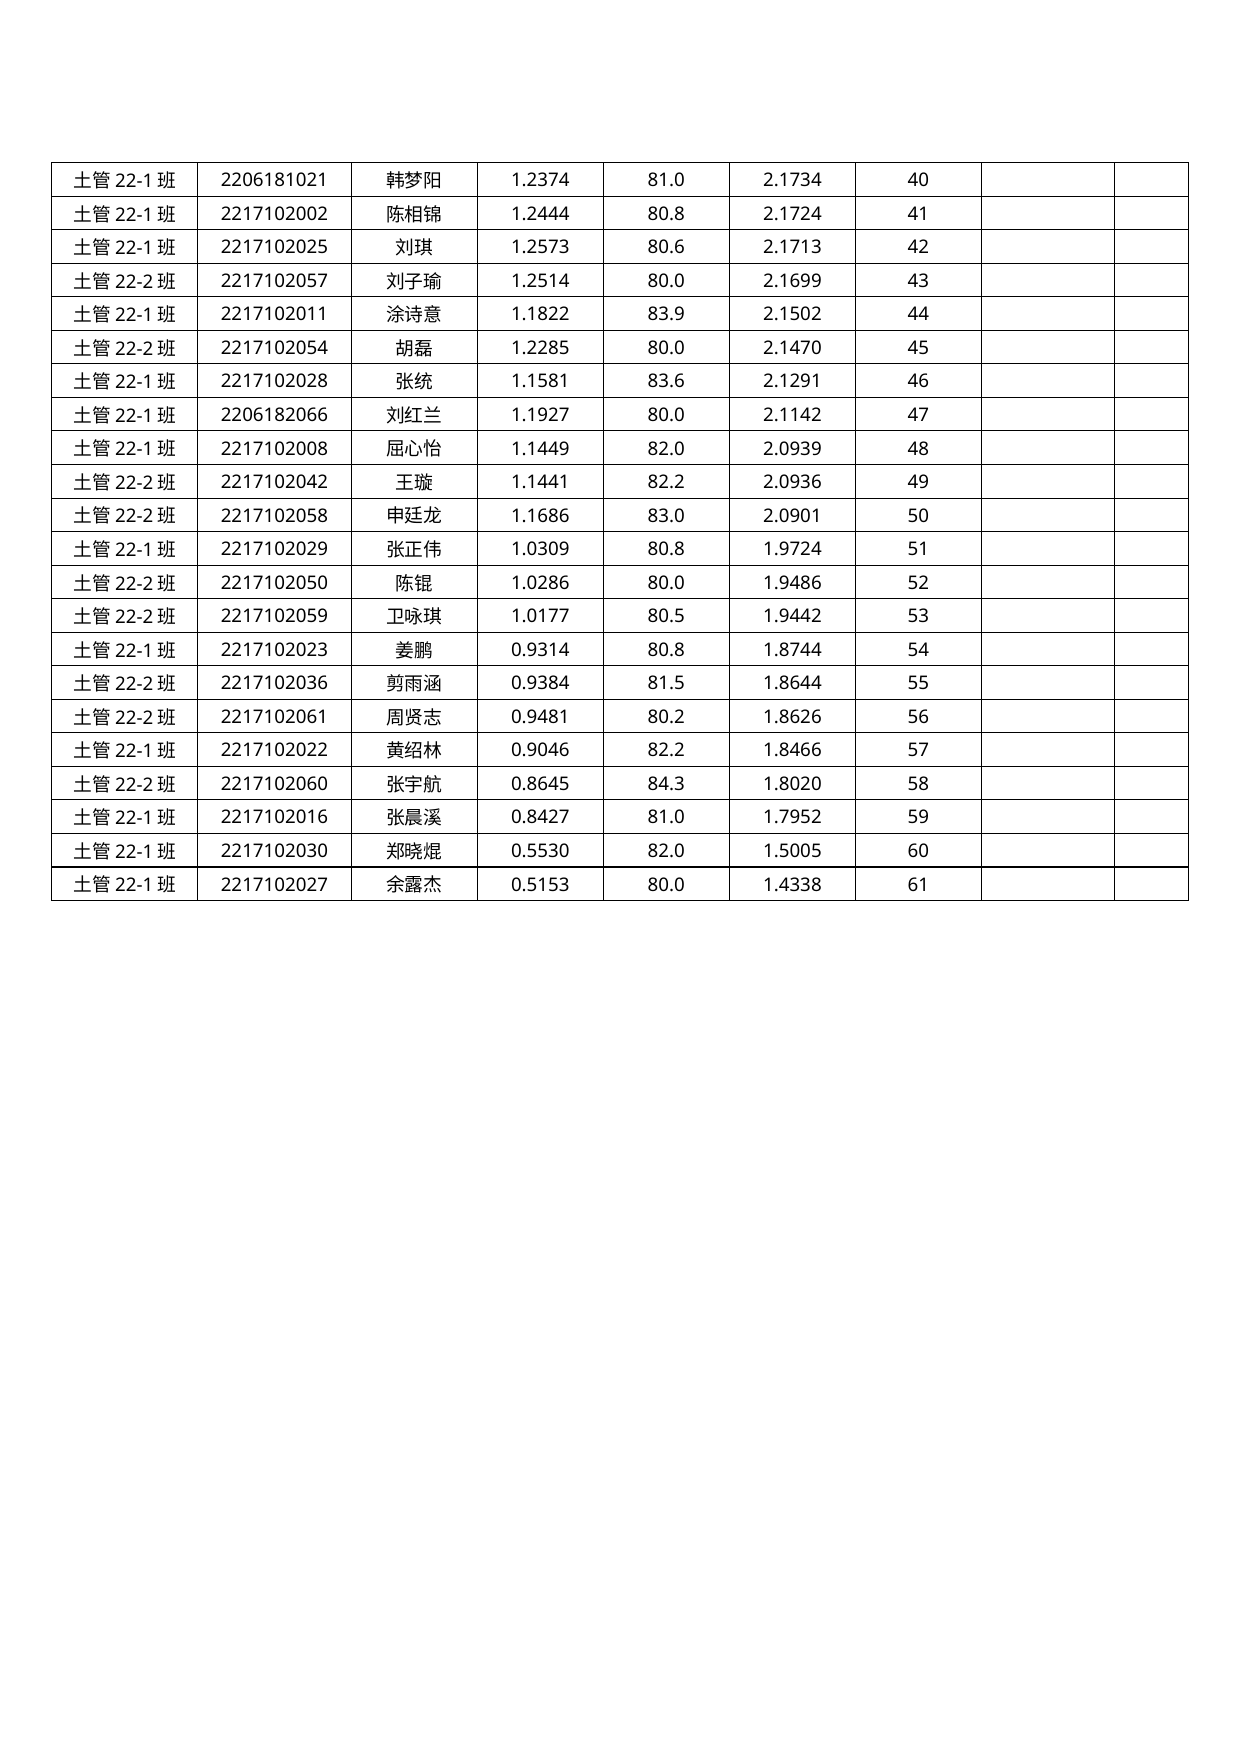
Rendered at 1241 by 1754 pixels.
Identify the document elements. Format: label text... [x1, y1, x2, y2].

table_cell 57 [856, 733, 981, 766]
table_cell 土管22-1班 [52, 197, 197, 229]
table_cell 剪雨涵 [352, 666, 477, 699]
table_cell 张晨溪 [352, 800, 477, 833]
table_cell 0.5530 [478, 834, 603, 866]
table_cell 王璇 [352, 465, 477, 497]
table_cell 2217102060 [198, 767, 351, 799]
table_cell 2217102042 [198, 465, 351, 497]
table_cell 2217102027 [198, 868, 351, 900]
table_cell 45 [856, 331, 981, 363]
table_cell 2.0901 [730, 499, 855, 531]
table_cell 1.9442 [730, 599, 855, 632]
table_cell [1115, 431, 1188, 464]
table_cell 54 [856, 633, 981, 665]
table_cell 2217102054 [198, 331, 351, 363]
table_cell [982, 264, 1114, 296]
table_cell 80.8 [604, 197, 729, 229]
table_cell 土管22-2班 [52, 566, 197, 598]
table_cell 土管22-1班 [52, 230, 197, 263]
table_cell 1.8020 [730, 767, 855, 799]
table_cell 82.0 [604, 834, 729, 866]
table_cell 2217102028 [198, 364, 351, 397]
table_cell [1115, 733, 1188, 766]
table_cell 0.9046 [478, 733, 603, 766]
table_cell 80.8 [604, 532, 729, 564]
table_cell [1115, 834, 1188, 866]
table_cell 2217102030 [198, 834, 351, 866]
table_cell 1.1686 [478, 499, 603, 531]
table_cell 2217102025 [198, 230, 351, 263]
table_cell 2.0939 [730, 431, 855, 464]
table_cell [982, 733, 1114, 766]
table_cell 2217102016 [198, 800, 351, 833]
table_cell [1115, 398, 1188, 430]
table_cell 2217102058 [198, 499, 351, 531]
table_cell 1.1449 [478, 431, 603, 464]
table_cell 1.9486 [730, 566, 855, 598]
table_cell 0.9481 [478, 700, 603, 732]
table_cell 土管22-1班 [52, 163, 197, 196]
table_cell 2.1142 [730, 398, 855, 430]
table_cell 屈心怡 [352, 431, 477, 464]
table_cell 土管22-1班 [52, 834, 197, 866]
table_cell [982, 532, 1114, 564]
table_cell 82.2 [604, 465, 729, 497]
table_cell 2217102008 [198, 431, 351, 464]
table_cell 2.1713 [730, 230, 855, 263]
table_cell 1.4338 [730, 868, 855, 900]
table_cell 土管22-1班 [52, 868, 197, 900]
table_cell 2.1699 [730, 264, 855, 296]
table_cell 土管22-1班 [52, 733, 197, 766]
table_cell 1.1441 [478, 465, 603, 497]
table_cell 2217102023 [198, 633, 351, 665]
table_cell 51 [856, 532, 981, 564]
table_cell 49 [856, 465, 981, 497]
table_cell [982, 700, 1114, 732]
table_cell 2217102059 [198, 599, 351, 632]
table_cell 姜鹏 [352, 633, 477, 665]
table_cell 0.5153 [478, 868, 603, 900]
table_cell 土管22-1班 [52, 532, 197, 564]
table_cell 46 [856, 364, 981, 397]
table_cell 1.2444 [478, 197, 603, 229]
table_cell 2217102011 [198, 297, 351, 330]
table_cell 土管22-2班 [52, 264, 197, 296]
table_cell 81.0 [604, 163, 729, 196]
table_cell [1115, 666, 1188, 699]
table_cell 80.0 [604, 398, 729, 430]
table_cell 83.9 [604, 297, 729, 330]
table_cell 59 [856, 800, 981, 833]
table_cell 1.8644 [730, 666, 855, 699]
table_cell 55 [856, 666, 981, 699]
table_cell 0.8427 [478, 800, 603, 833]
table_cell 2.1470 [730, 331, 855, 363]
table_cell 申廷龙 [352, 499, 477, 531]
table_cell 80.5 [604, 599, 729, 632]
table_cell [1115, 264, 1188, 296]
table_cell 土管22-1班 [52, 364, 197, 397]
table_cell 61 [856, 868, 981, 900]
table_cell 52 [856, 566, 981, 598]
table_cell 2206182066 [198, 398, 351, 430]
table_cell 郑晓焜 [352, 834, 477, 866]
table_cell 1.8626 [730, 700, 855, 732]
table_cell 40 [856, 163, 981, 196]
table_cell 土管22-2班 [52, 599, 197, 632]
table_cell 48 [856, 431, 981, 464]
table_cell [1115, 868, 1188, 900]
table_cell 张正伟 [352, 532, 477, 564]
table_cell 80.8 [604, 633, 729, 665]
table_cell 47 [856, 398, 981, 430]
table_cell 胡磊 [352, 331, 477, 363]
table_cell [982, 633, 1114, 665]
table_cell 53 [856, 599, 981, 632]
table_cell 2217102050 [198, 566, 351, 598]
table_cell 82.0 [604, 431, 729, 464]
table_cell 56 [856, 700, 981, 732]
table_cell 1.1822 [478, 297, 603, 330]
table_cell 黄绍林 [352, 733, 477, 766]
table_cell 2206181021 [198, 163, 351, 196]
table_cell 土管22-2班 [52, 331, 197, 363]
table_cell [982, 297, 1114, 330]
table_cell [982, 666, 1114, 699]
table_cell 80.0 [604, 331, 729, 363]
table_cell [982, 197, 1114, 229]
table_cell 1.1927 [478, 398, 603, 430]
table_cell 58 [856, 767, 981, 799]
table_cell [1115, 599, 1188, 632]
table_cell [982, 431, 1114, 464]
table_cell 0.9384 [478, 666, 603, 699]
table_cell 余露杰 [352, 868, 477, 900]
table_cell 陈锟 [352, 566, 477, 598]
table_cell 涂诗意 [352, 297, 477, 330]
table_cell [1115, 767, 1188, 799]
table_cell 1.2514 [478, 264, 603, 296]
table_cell 80.2 [604, 700, 729, 732]
table_cell [1115, 700, 1188, 732]
table_cell 2.1724 [730, 197, 855, 229]
table_cell 2.1734 [730, 163, 855, 196]
table_cell 土管22-2班 [52, 700, 197, 732]
table_cell 土管22-1班 [52, 398, 197, 430]
table_cell [1115, 297, 1188, 330]
table_cell 81.0 [604, 800, 729, 833]
table_cell [1115, 163, 1188, 196]
table_cell [1115, 465, 1188, 497]
table_cell [1115, 230, 1188, 263]
table_cell [982, 599, 1114, 632]
table_cell 80.0 [604, 566, 729, 598]
table_cell [982, 499, 1114, 531]
table_cell 土管22-1班 [52, 297, 197, 330]
table_cell 土管22-1班 [52, 633, 197, 665]
table_cell [982, 398, 1114, 430]
table_cell 60 [856, 834, 981, 866]
table_cell 土管22-2班 [52, 666, 197, 699]
table_cell 43 [856, 264, 981, 296]
table_cell 2217102029 [198, 532, 351, 564]
table_cell 1.1581 [478, 364, 603, 397]
table_cell 刘子瑜 [352, 264, 477, 296]
table_cell [1115, 197, 1188, 229]
table_cell 83.6 [604, 364, 729, 397]
table_cell 80.6 [604, 230, 729, 263]
table_cell 土管22-1班 [52, 800, 197, 833]
table_cell 刘红兰 [352, 398, 477, 430]
table_cell 1.7952 [730, 800, 855, 833]
table_cell [982, 331, 1114, 363]
table_cell 82.2 [604, 733, 729, 766]
table_cell 刘琪 [352, 230, 477, 263]
table_cell 1.5005 [730, 834, 855, 866]
table_cell [1115, 566, 1188, 598]
table_cell [982, 566, 1114, 598]
table_cell 陈相锦 [352, 197, 477, 229]
table_cell 0.9314 [478, 633, 603, 665]
table_cell [1115, 633, 1188, 665]
table_cell 2.1502 [730, 297, 855, 330]
table_cell 卫咏琪 [352, 599, 477, 632]
table_cell 周贤志 [352, 700, 477, 732]
table_cell 1.2573 [478, 230, 603, 263]
table_cell 1.8466 [730, 733, 855, 766]
table_cell 土管22-1班 [52, 431, 197, 464]
table_cell 土管22-2班 [52, 767, 197, 799]
table_cell 1.9724 [730, 532, 855, 564]
table_cell 韩梦阳 [352, 163, 477, 196]
table_cell [982, 465, 1114, 497]
table_cell 土管22-2班 [52, 499, 197, 531]
table_cell 2217102057 [198, 264, 351, 296]
table_cell 41 [856, 197, 981, 229]
table_cell 2.1291 [730, 364, 855, 397]
table_cell [1115, 499, 1188, 531]
table_cell 80.0 [604, 868, 729, 900]
table_cell 1.0286 [478, 566, 603, 598]
table_cell 2217102036 [198, 666, 351, 699]
table_cell 42 [856, 230, 981, 263]
table_cell [982, 834, 1114, 866]
table_cell 80.0 [604, 264, 729, 296]
table_cell 张统 [352, 364, 477, 397]
table_cell [982, 868, 1114, 900]
table_cell 2217102002 [198, 197, 351, 229]
table_cell [982, 800, 1114, 833]
table_cell 83.0 [604, 499, 729, 531]
table_cell [982, 364, 1114, 397]
table_cell 1.2374 [478, 163, 603, 196]
table_cell [1115, 800, 1188, 833]
table_cell [1115, 364, 1188, 397]
table_cell [982, 230, 1114, 263]
table_cell 81.5 [604, 666, 729, 699]
table_cell 2217102022 [198, 733, 351, 766]
table_cell 0.8645 [478, 767, 603, 799]
table_cell 1.2285 [478, 331, 603, 363]
table_cell 1.0177 [478, 599, 603, 632]
table_cell [1115, 532, 1188, 564]
table_cell 2.0936 [730, 465, 855, 497]
table_cell [982, 767, 1114, 799]
table_cell 土管22-2班 [52, 465, 197, 497]
table_cell 张宇航 [352, 767, 477, 799]
table_cell 84.3 [604, 767, 729, 799]
table_cell 44 [856, 297, 981, 330]
table_cell [1115, 331, 1188, 363]
table_cell 1.8744 [730, 633, 855, 665]
table_cell 2217102061 [198, 700, 351, 732]
table_cell 50 [856, 499, 981, 531]
table_cell [982, 163, 1114, 196]
table_cell 1.0309 [478, 532, 603, 564]
